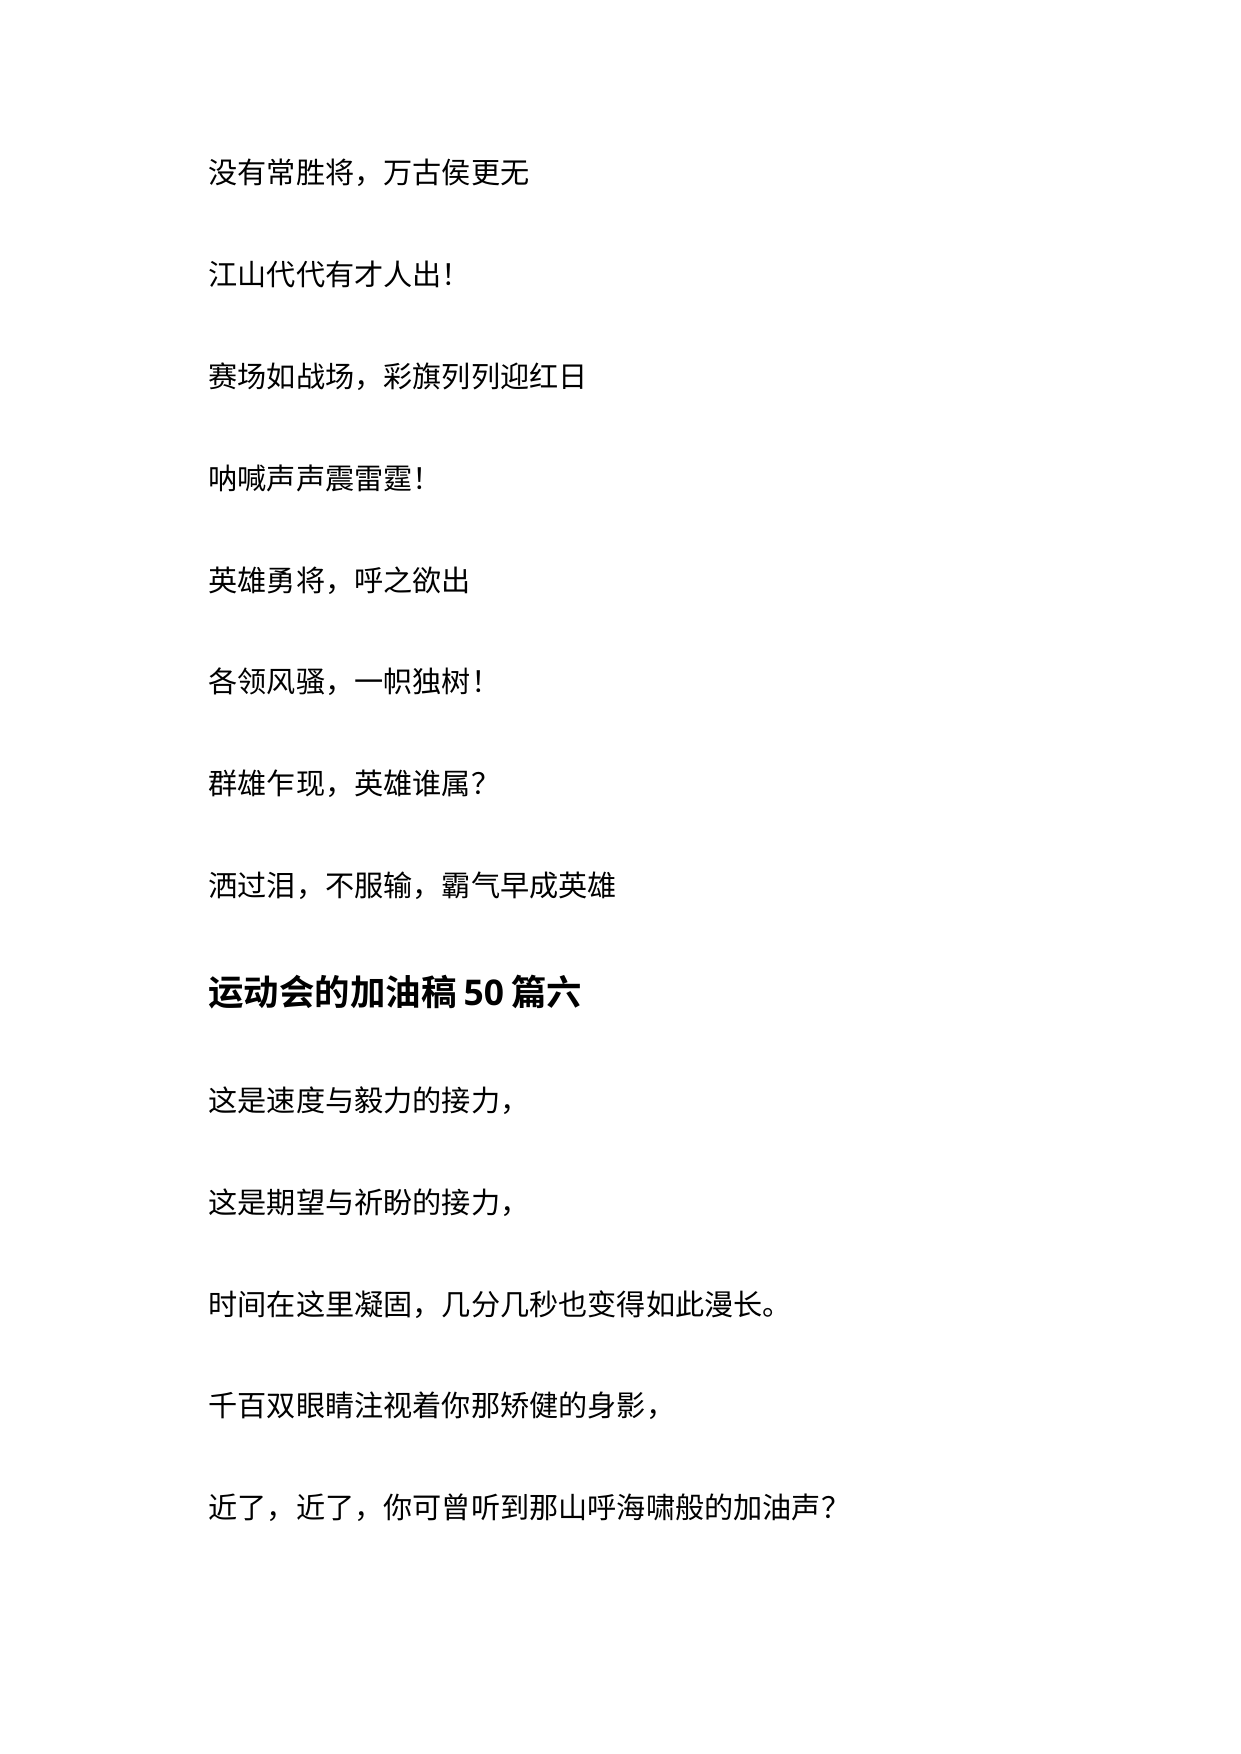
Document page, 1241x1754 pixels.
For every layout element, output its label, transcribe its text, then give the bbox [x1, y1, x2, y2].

text 呐喊声声震雷霆！ [150, 455, 1090, 498]
text 群雄乍现，英雄谁属？ [150, 761, 1090, 803]
text 洒过泪，不服输，霸气早成英雄 [150, 862, 1090, 905]
text 时间在这里凝固，几分几秒也变得如此漫长。 [150, 1281, 1090, 1323]
text 江山代代有才人出！ [150, 252, 1090, 294]
text 这是期望与祈盼的接力， [150, 1179, 1090, 1222]
text 这是速度与毅力的接力， [150, 1078, 1090, 1120]
text 英雄勇将，呼之欲出 [150, 557, 1090, 599]
text 各领风骚，一帜独树！ [150, 659, 1090, 701]
text 近了，近了，你可曾听到那山呼海啸般的加油声？ [150, 1485, 1090, 1527]
text 千百双眼睛注视着你那矫健的身影， [150, 1383, 1090, 1425]
text 没有常胜将，万古侯更无 [150, 150, 1090, 192]
text 运动会的加油稿50篇六 [150, 964, 1090, 1016]
text 赛场如战场，彩旗列列迎红日 [150, 353, 1090, 396]
